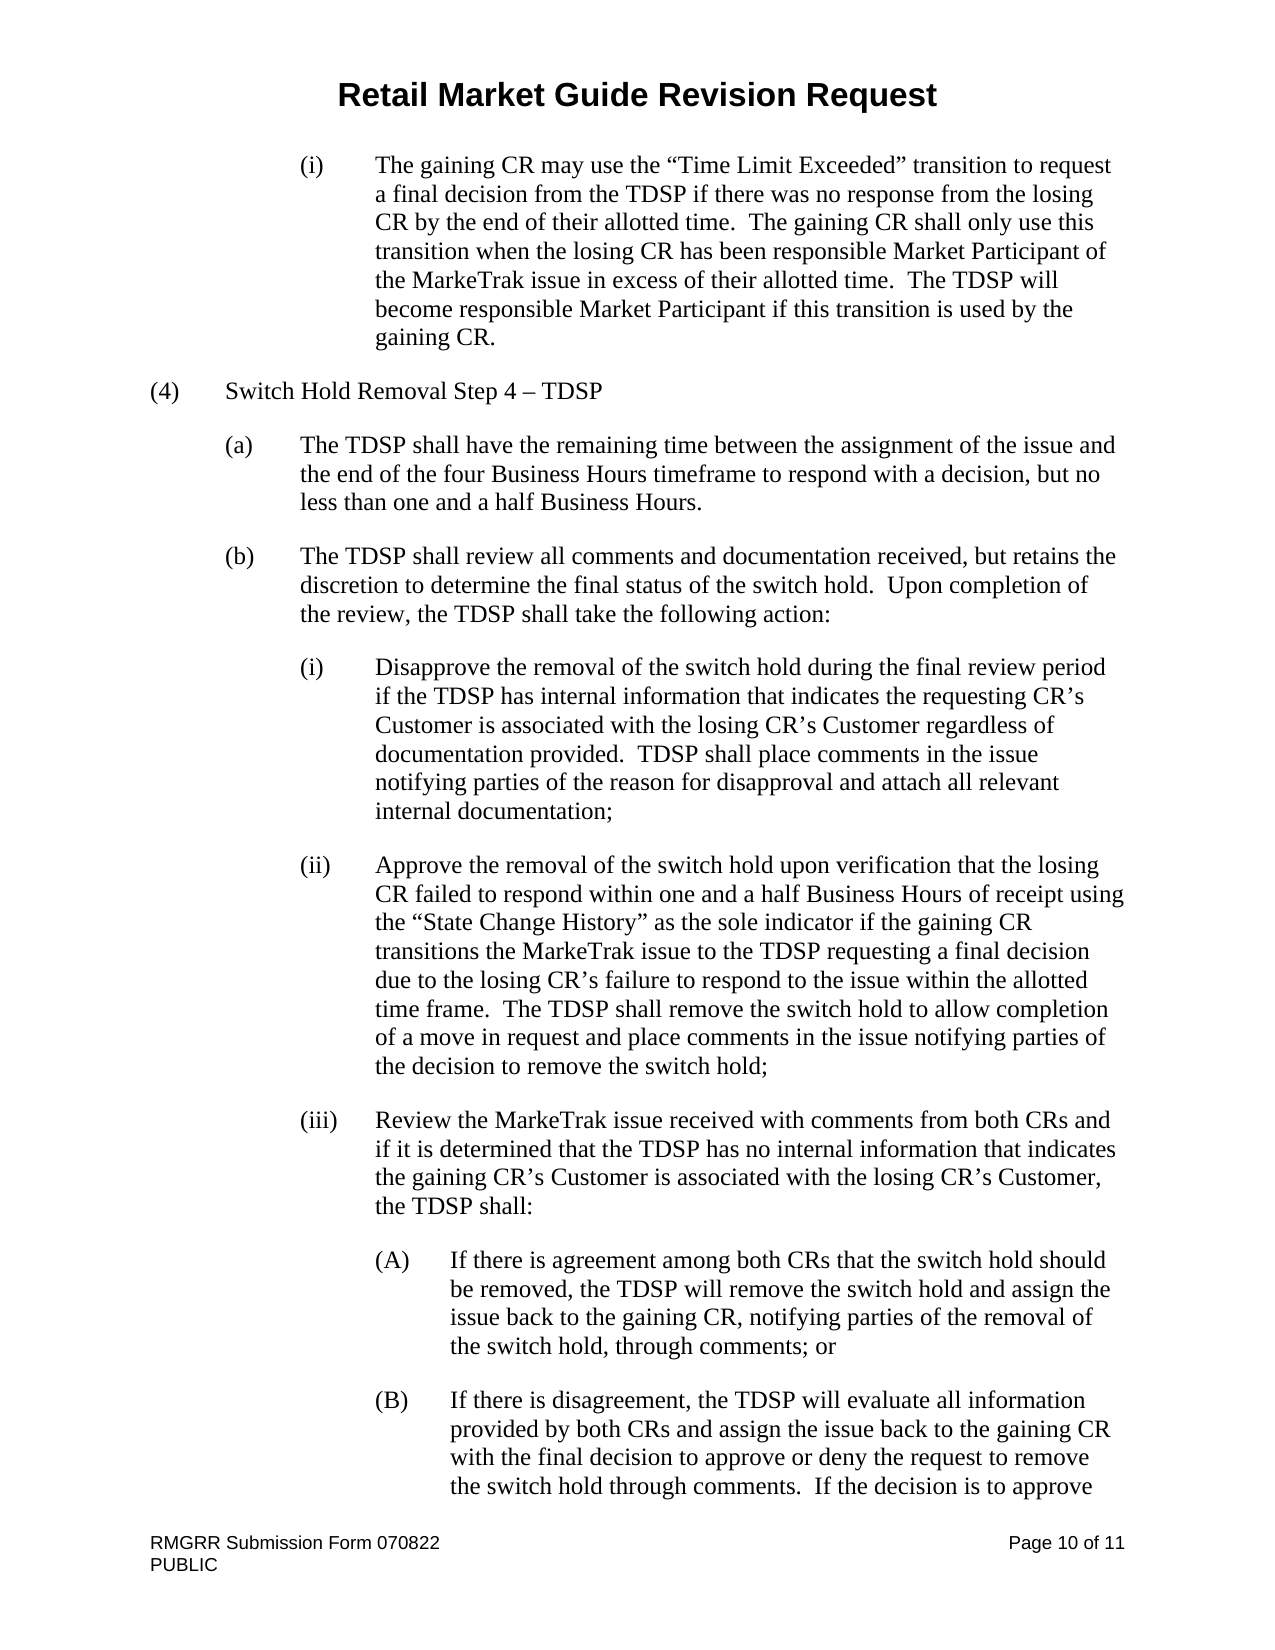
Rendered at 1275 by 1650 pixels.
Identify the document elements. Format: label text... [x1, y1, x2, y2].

text (A) If there is agreement among both CRs that the switch hold should be removed, the TDSP will remove the switch hold and assign the issue back to the gaining CR, notifying parties of the removal of the switch hold, through comments; or [375, 1245, 1125, 1360]
text (i) The gaining CR may use the “Time Limit Exceeded” transition to request a final decision from the TDSP if there was no response from the losing CR by the end of their allotted time. The gaining CR shall only use this transition when the losing CR has been responsible Market Participant of the MarkeTrak issue in excess of their allotted time. The TDSP will become responsible Market Participant if this transition is used by the gaining CR. [300, 150, 1125, 351]
text (b) The TDSP shall review all comments and documentation received, but retains the discretion to determine the final status of the switch hold. Upon completion of the review, the TDSP shall take the following action: [225, 541, 1125, 627]
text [375, 1385, 1125, 1500]
text (iii) Review the MarkeTrak issue received with comments from both CRs and if it is determined that the TDSP has no internal information that indicates the gaining CR’s Customer is associated with the losing CR’s Customer, the TDSP shall: [300, 1105, 1125, 1220]
text (a) The TDSP shall have the remaining time between the assignment of the issue and the end of the four Business Hours timeframe to respond with a decision, but no less than one and a half Business Hours. [225, 430, 1125, 516]
text (4) Switch Hold Removal Step 4 – TDSP [150, 376, 1125, 405]
text (i) Disapprove the removal of the switch hold during the final review period if the TDSP has internal information that indicates the requesting CR’s Customer is associated with the losing CR’s Customer regardless of documentation provided. TDSP shall place comments in the issue notifying parties of the reason for disapproval and attach all relevant internal documentation; [300, 652, 1125, 825]
text (ii) Approve the removal of the switch hold upon verification that the losing CR failed to respond within one and a half Business Hours of receipt using the “State Change History” as the sole indicator if the gaining CR transitions the MarkeTrak issue to the TDSP requesting a final decision due to the losing CR’s failure to respond to the issue within the allotted time frame. The TDSP shall remove the switch hold to allow completion of a move in request and place comments in the issue notifying parties of the decision to remove the switch hold; [300, 850, 1125, 1080]
